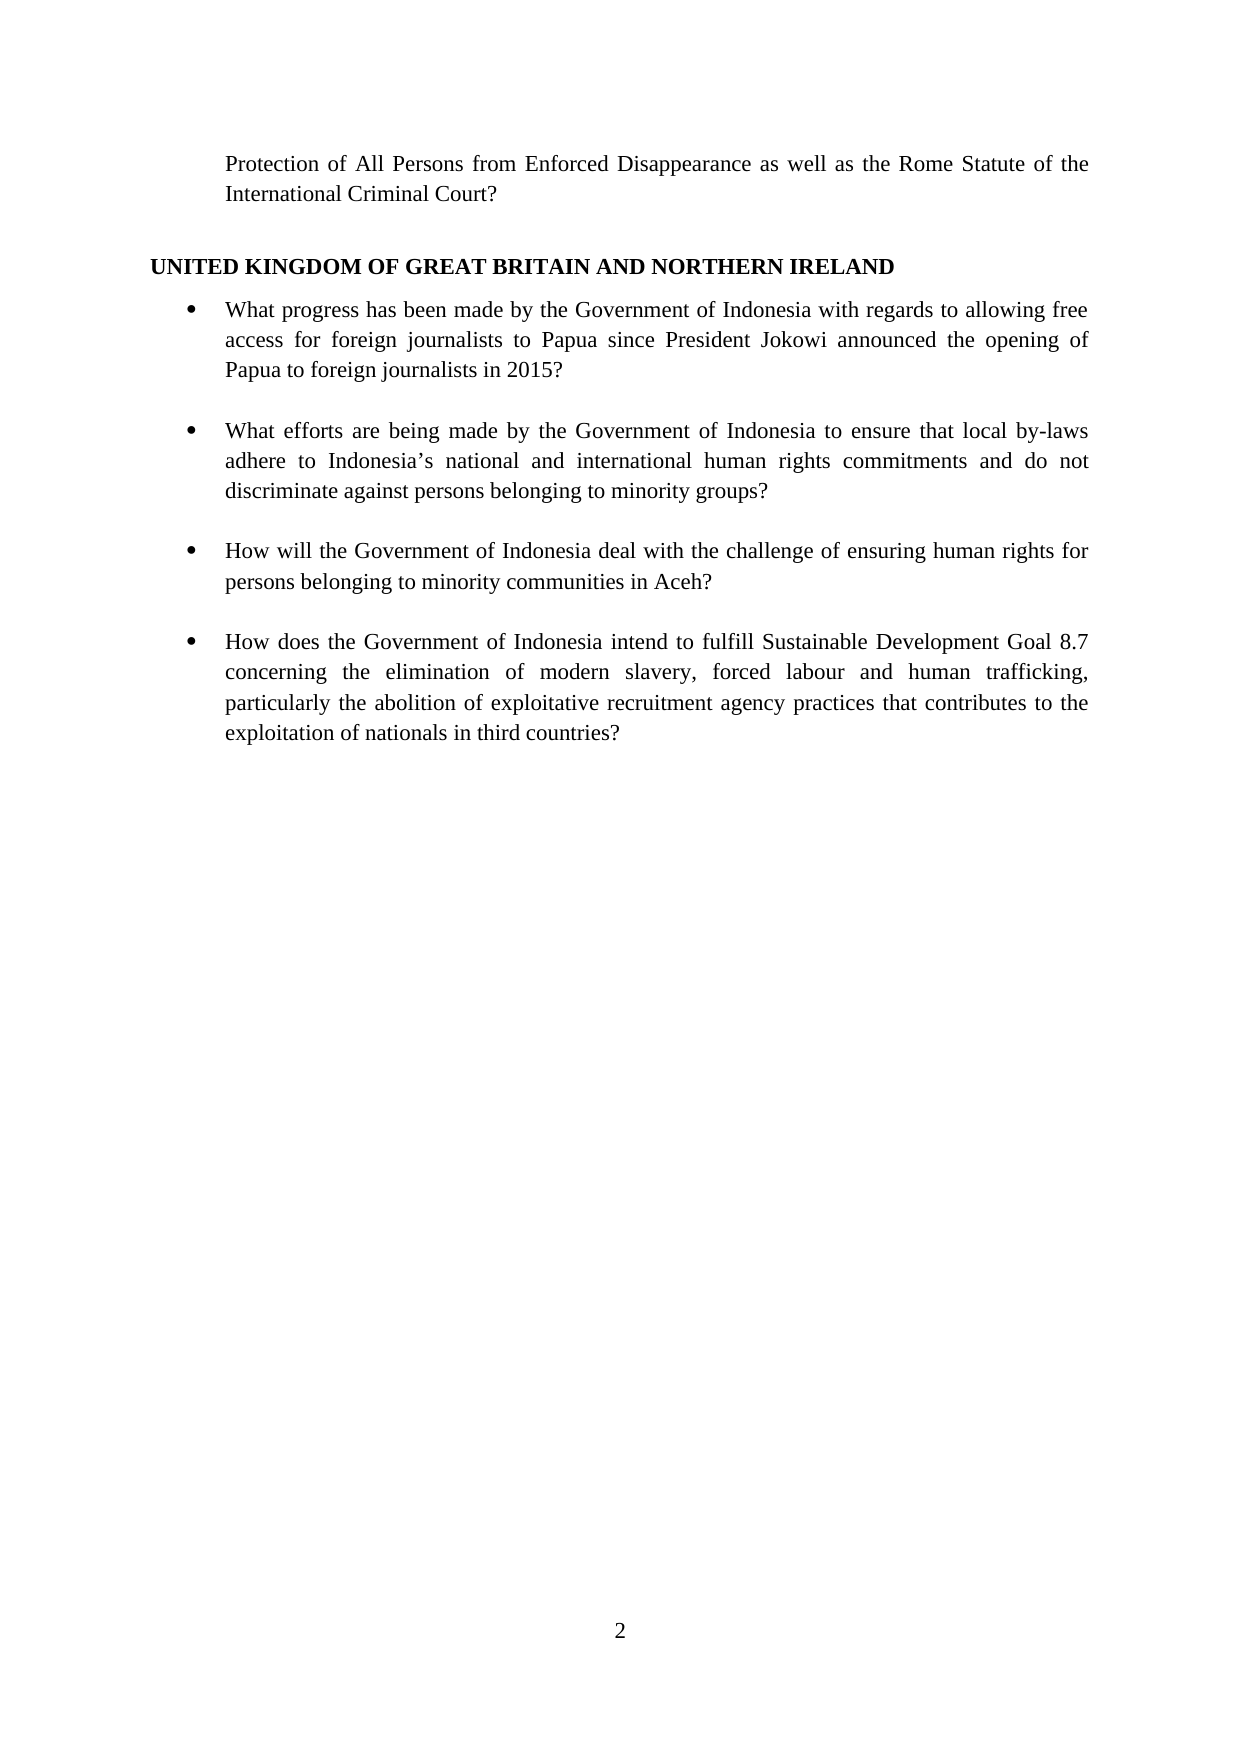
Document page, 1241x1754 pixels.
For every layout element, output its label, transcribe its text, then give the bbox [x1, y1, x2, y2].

list How does the Government of Indonesia intend to fulfill Sustainable Development Goal 8.7 concerning the elimination of modern slavery, forced labour and human trafficking, particularly the abolition of exploitative recruitment agency practices that contributes to the exploitation of nationals in third countries? [187, 628, 1090, 745]
list How will the Government of Indonesia deal with the challenge of ensuring human rights for persons belonging to minority communities in Aceh? [187, 537, 1090, 594]
list What efforts are being made by the Government of Indonesia to ensure that local by-laws adhere to Indonesia’s national and international human rights commitments and do not discriminate against persons belonging to minority groups? [187, 417, 1090, 503]
text UNITED KINGDOM OF GREAT BRITAIN AND NORTHERN IRELAND [150, 253, 1090, 279]
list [187, 150, 1090, 207]
list What progress has been made by the Government of Indonesia with regards to allowing free access for foreign journalists to Papua since President Jokowi announced the opening of Papua to foreign journalists in 2015? [187, 296, 1090, 383]
